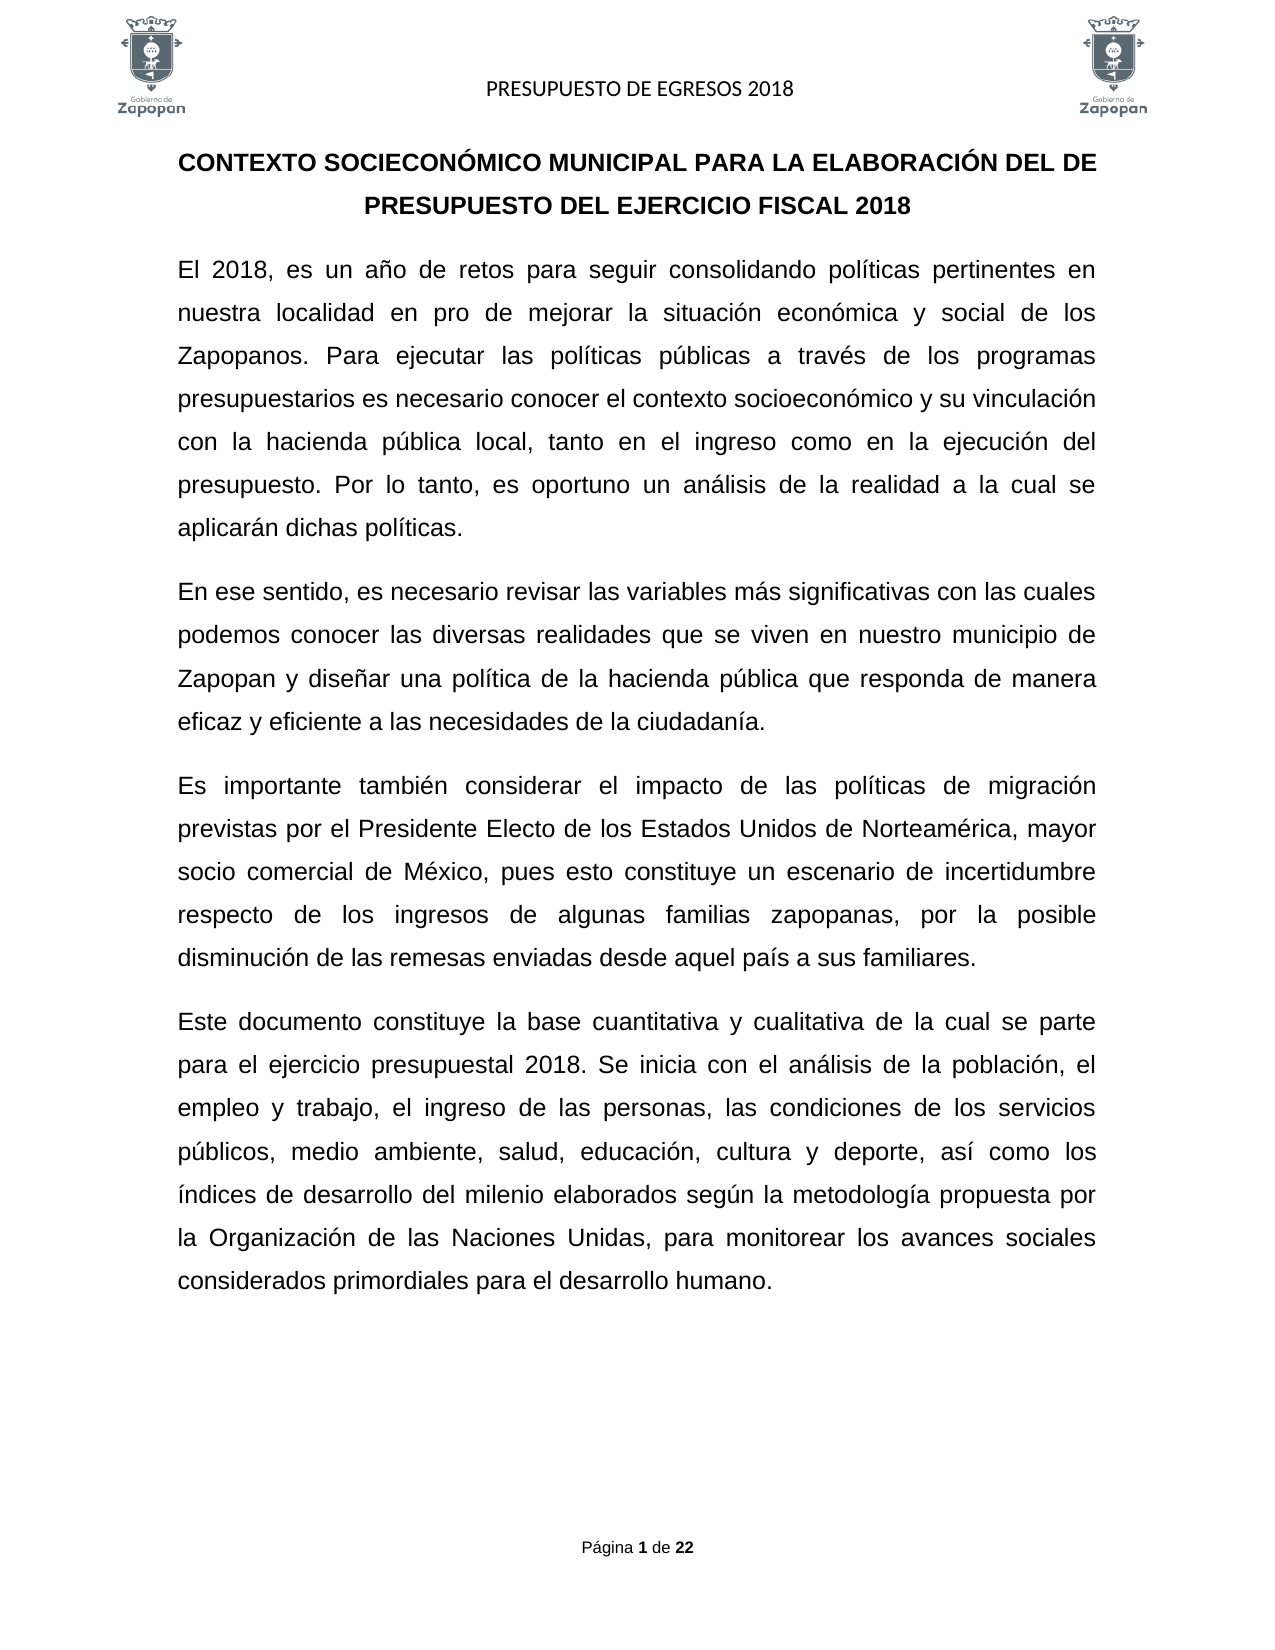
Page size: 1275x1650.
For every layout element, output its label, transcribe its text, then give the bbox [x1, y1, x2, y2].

text Este documento constituye la base cuantitativa y cualitativa de la cual se parte para el ejercicio presupuestal 2018. Se inicia con el análisis de la población, el empleo y trabajo, el ingreso de las personas, las condiciones de los servicios públicos, medio ambiente, salud, educación, cultura y deporte, así como los índices de desarrollo del milenio elaborados según la metodología propuesta por la Organización de las Naciones Unidas, para monitorear los avances sociales considerados primordiales para el desarrollo humano. [177, 1007, 1098, 1295]
picture [91, 12, 205, 119]
text El 2018, es un año de retos para seguir consolidando políticas pertinentes en nuestra localidad en pro de mejorar la situación económica y social de los Zapopanos. Para ejecutar las políticas públicas a través de los programas presupuestarios es necesario conocer el contexto socioeconómico y su vinculación con la hacienda pública local, tanto en el ingreso como en la ejecución del presupuesto. Por lo tanto, es oportuno un análisis de la realidad a la cual se aplicarán dichas políticas. [177, 255, 1098, 542]
text En ese sentido, es necesario revisar las variables más significativas con las cuales podemos conocer las diversas realidades que se viven en nuestro municipio de Zapopan y diseñar una política de la hacienda pública que responda de manera eficaz y eficiente a las necesidades de la ciudadanía. [177, 577, 1098, 736]
text CONTEXTO SOCIECONÓMICO MUNICIPAL PARA LA ELABORACIÓN DEL DE PRESUPUESTO DEL EJERCICIO FISCAL 2018 [177, 148, 1098, 219]
text Es importante también considerar el impacto de las políticas de migración previstas por el Presidente Electo de los Estados Unidos de Norteamérica, mayor socio comercial de México, pues esto constituye un escenario de incertidumbre respecto de los ingresos de algunas familias zapopanas, por la posible disminución de las remesas enviadas desde aquel país a sus familiares. [177, 771, 1098, 972]
picture [1054, 12, 1167, 119]
